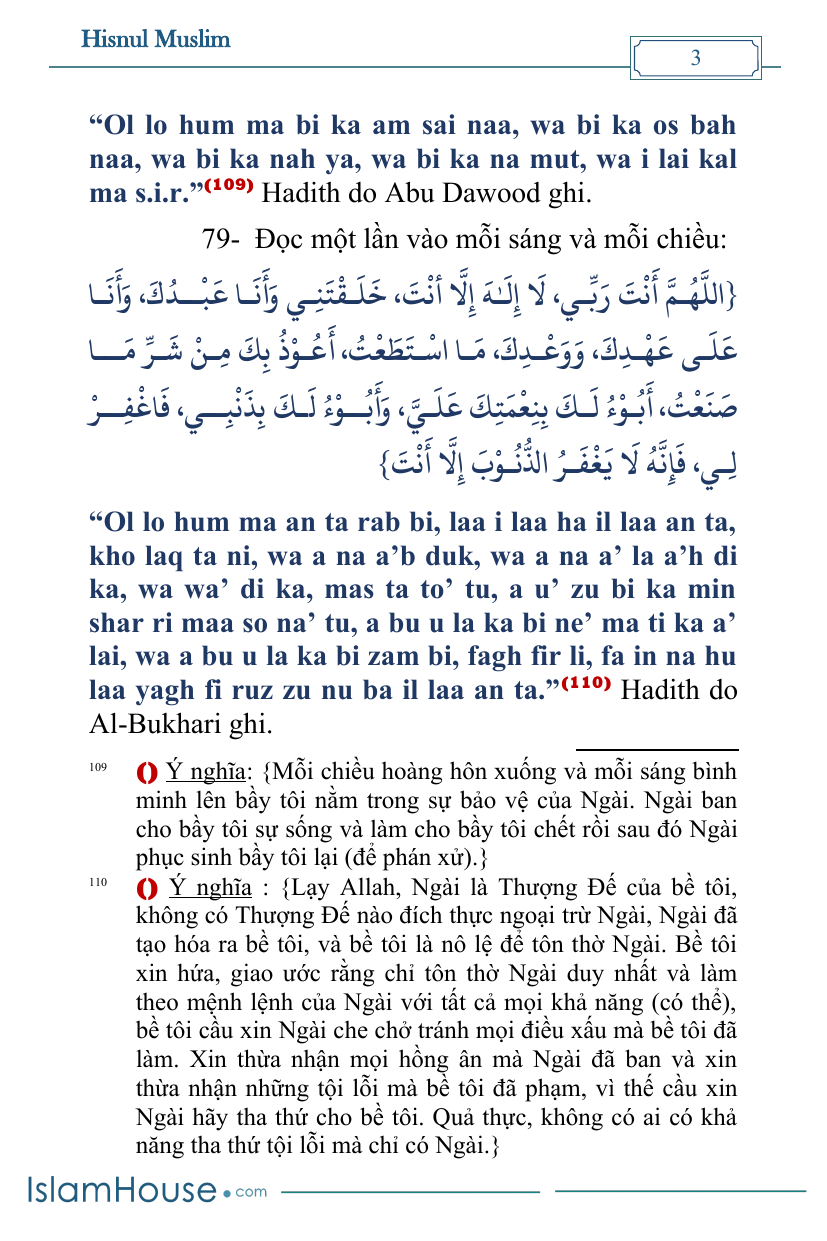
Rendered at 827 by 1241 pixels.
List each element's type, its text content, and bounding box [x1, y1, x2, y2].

picture [20, 1171, 541, 1209]
text 79- Đọc một lần vào mỗi sáng và mỗi chiều: [89, 221, 738, 255]
text “Ol lo hum ma bi ka am sai naa, wa bi ka os bah naa, wa bi ka nah ya, wa bi ka na mut, wa i lai kal ma s.i.r.”() Hadith do Abu Dawood ghi. [89, 107, 738, 209]
text {اللَّهُـمَّ أَنْتَ رَبِّـي، لَا إِلَـٰهَ إِلَّا أنْتَ، خَلَـقْتَنِـي وَأَنَا عَبْـدُكَ، وَأَنَا عَلَـى عَهْـدِكَ، وَوَعْـدِكَ، مَـا اسْـتَطَعْتُ، أَعُـوْذُ بِكَ مِـنْ شَـرِّ مَـا صَنَعْتُ، أَبُـوْءُ لَـكَ بِنِعْمَتِكَ عَلَـيَّ، وَأَبُـوْءُ لَكَ بِذَنْبِـي، فَاغْفِـرْ لِـي، فَإِنَّهُ لَا يَغْفَـرُ الذُّنُـوْبَ إِلَّا أَنْتَ} [89, 267, 738, 492]
text “Ol lo hum ma an ta rab bi, laa i laa ha il laa an ta, kho laq ta ni, wa a na a’b duk, wa a na a’ la a’h di ka, wa wa’ di ka, mas ta to’ tu, a u’ zu bi ka min shar ri maa so na’ tu, a bu u la ka bi ne’ ma ti ka a’ lai, wa a bu u la ka bi zam bi, fagh fir li, fa in na hu laa yagh fi ruz zu nu ba il laa an ta.”() Hadith do Al-Bukhari ghi. [89, 504, 738, 740]
picture [548, 1170, 807, 1208]
